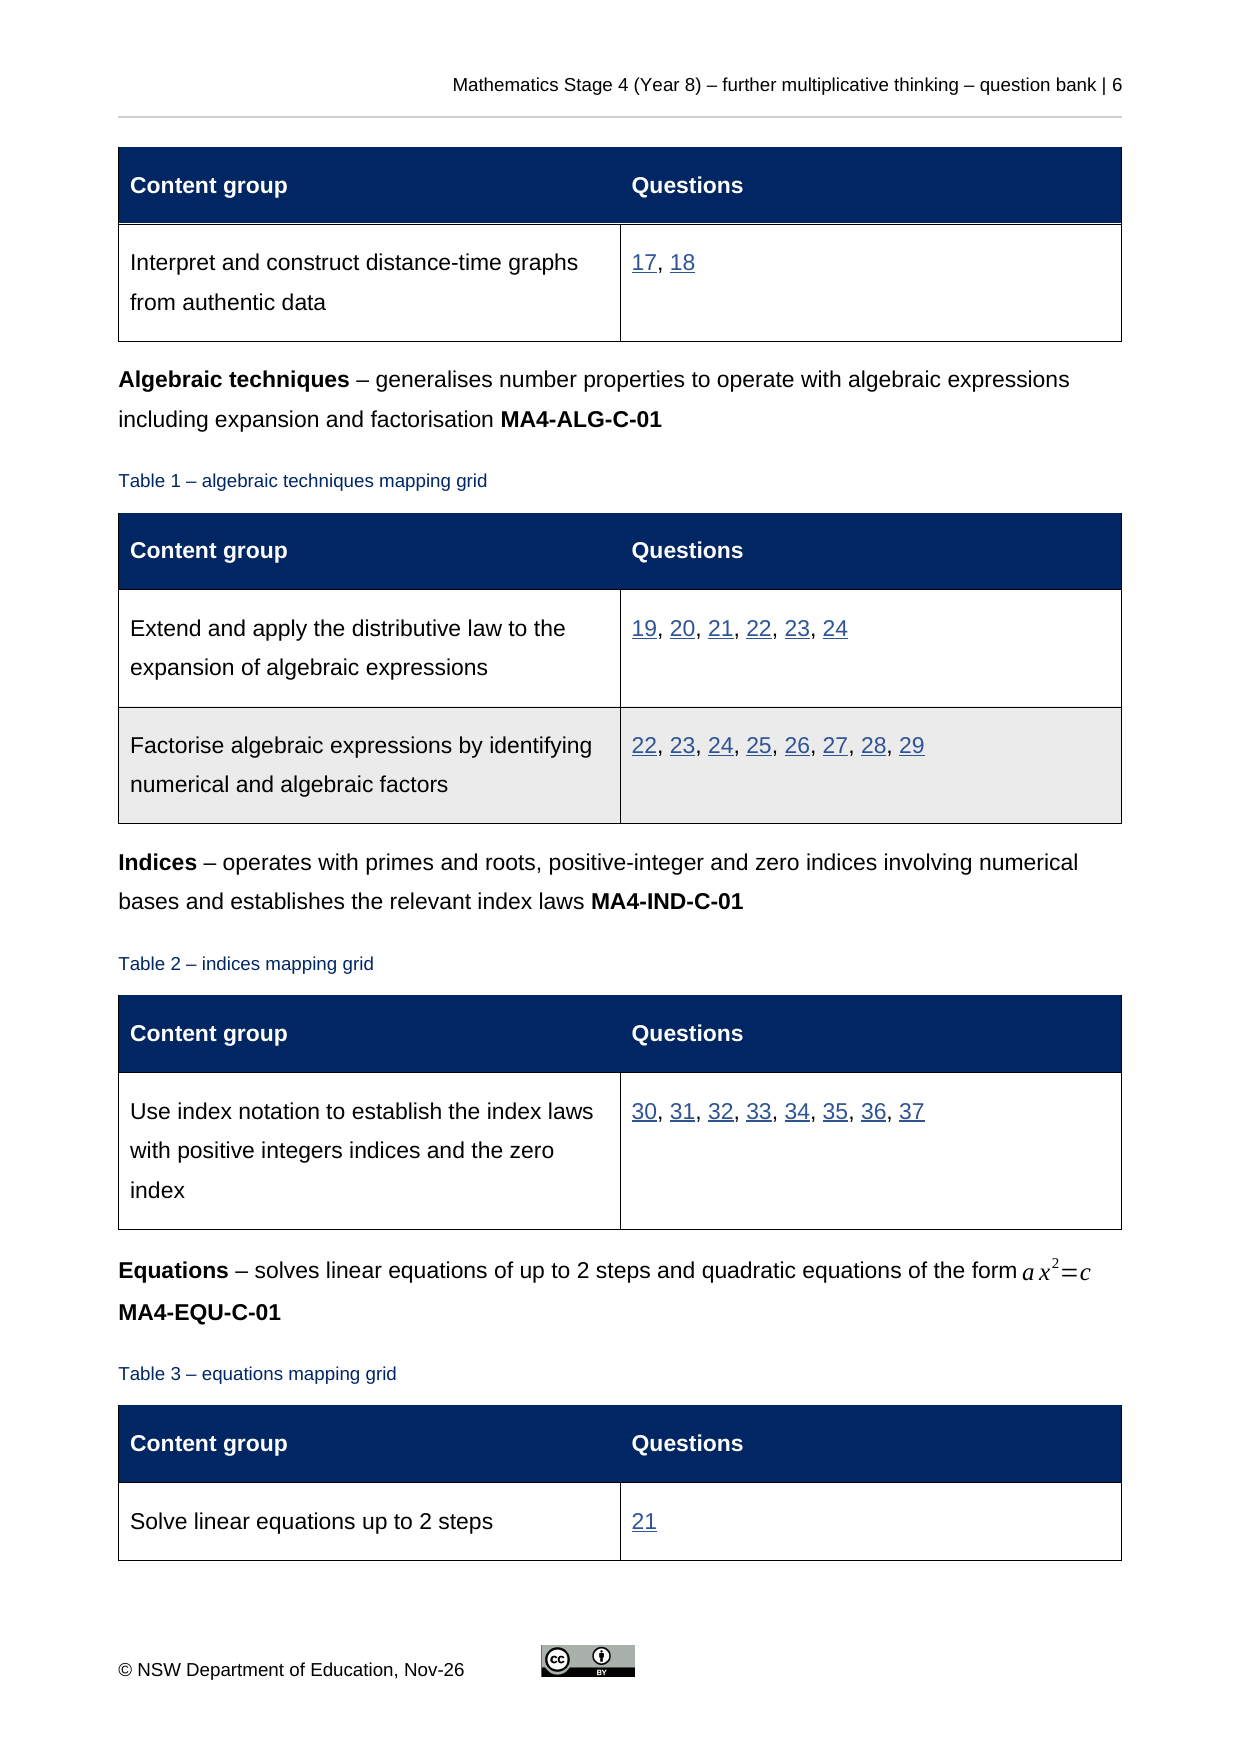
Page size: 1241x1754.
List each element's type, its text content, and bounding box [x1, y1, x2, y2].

picture [541, 1645, 635, 1677]
table_cell 17, 18 [621, 225, 1121, 341]
table_header Content group [119, 513, 620, 589]
table_header Questions [620, 1405, 1121, 1482]
table_header Questions [620, 995, 1121, 1072]
table_cell 19, 20, 21, 22, 23, 24 [621, 590, 1121, 706]
table_cell Solve linear equations up to 2 steps [119, 1483, 620, 1560]
table_header Content group [119, 1405, 620, 1482]
table_cell 22, 23, 24, 25, 26, 27, 28, 29 [621, 708, 1121, 823]
table_cell Extend and apply the distributive law to the expansion of algebraic expressions [119, 590, 620, 706]
table_cell 21 [621, 1483, 1121, 1560]
table_cell Factorise algebraic expressions by identifying numerical and algebraic factors [119, 708, 620, 823]
table_header Questions [620, 147, 1121, 223]
text Equations – solves linear equations of up to 2 steps and quadratic equations of the form MA4-EQU-C-01 [118, 1254, 1122, 1325]
table_header Content group [119, 147, 620, 223]
table_cell Use index notation to establish the index laws with positive integers indices and the zero index [119, 1073, 620, 1229]
table_header Content group [119, 995, 620, 1072]
table_header Questions [620, 513, 1121, 589]
text Algebraic techniques – generalises number properties to operate with algebraic expressions including expansion and factorisation MA4-ALG-C-01 [118, 366, 1122, 432]
table_cell Interpret and construct distance-time graphs from authentic data [119, 225, 620, 341]
text Indices – operates with primes and roots, positive-integer and zero indices involving numerical bases and establishes the relevant index laws MA4-IND-C-01 [118, 849, 1122, 915]
table_cell 30, 31, 32, 33, 34, 35, 36, 37 [621, 1073, 1121, 1229]
